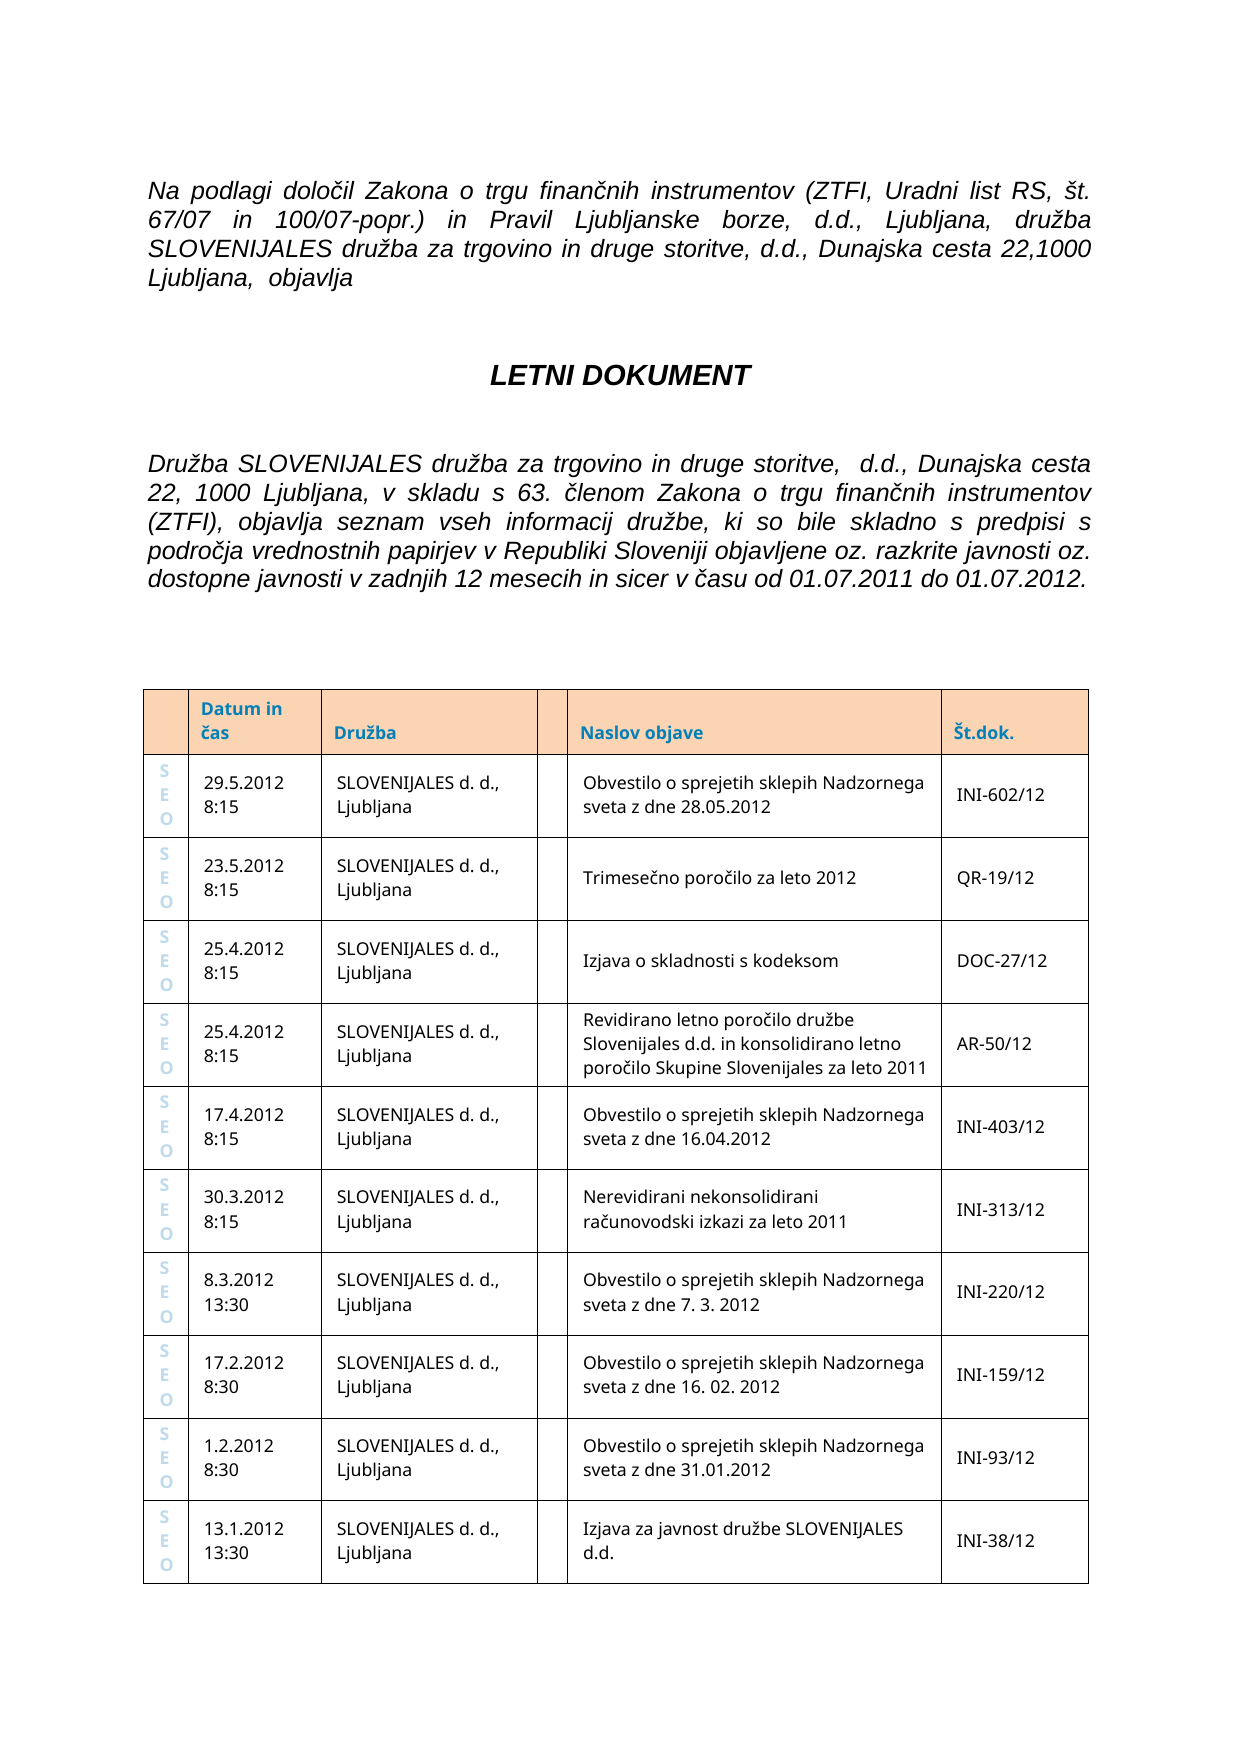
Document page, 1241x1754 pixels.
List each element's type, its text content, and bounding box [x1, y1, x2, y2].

table_cell INI-93/12 [942, 1419, 1088, 1500]
table_cell QR-19/12 [942, 838, 1088, 920]
table_header Družba [322, 690, 537, 754]
table_cell S E O [144, 1004, 188, 1086]
table_cell SLOVENIJALES d. d., Ljubljana [322, 1336, 537, 1417]
table_cell SLOVENIJALES d. d., Ljubljana [322, 1004, 537, 1086]
table_cell 17.2.2012 8:30 [189, 1336, 321, 1417]
table_cell S E O [144, 1087, 188, 1169]
table_cell SLOVENIJALES d. d., Ljubljana [322, 921, 537, 1003]
table_cell [538, 1170, 567, 1252]
table_cell 23.5.2012 8:15 [189, 838, 321, 920]
table_cell S E O [144, 1419, 188, 1500]
table_cell S E O [144, 1501, 188, 1583]
table_cell [538, 1087, 567, 1169]
table_cell S E O [144, 838, 188, 920]
table_cell 29.5.2012 8:15 [189, 755, 321, 837]
table_cell 13.1.2012 13:30 [189, 1501, 321, 1583]
table_cell INI-159/12 [942, 1336, 1088, 1417]
table_cell SLOVENIJALES d. d., Ljubljana [322, 1419, 537, 1500]
table_cell SLOVENIJALES d. d., Ljubljana [322, 838, 537, 920]
table_cell [538, 755, 567, 837]
table_header Datum in čas [189, 690, 321, 754]
table_cell INI-38/12 [942, 1501, 1088, 1583]
table_cell SLOVENIJALES d. d., Ljubljana [322, 1170, 537, 1252]
table_cell Obvestilo o sprejetih sklepih Nadzornega sveta z dne 7. 3. 2012 [568, 1253, 941, 1334]
text Na podlagi določil Zakona o trgu finančnih instrumentov (ZTFI, Uradni list RS, št. 67/07 in 100/07-popr.) in Pravil Ljubljanske borze, d.d., Ljubljana, družba SLOVENIJALES družba za trgovino in druge storitve, d.d., Dunajska cesta 22,1000 Ljubljana, objavlja [148, 176, 1093, 291]
table_cell S E O [144, 1336, 188, 1417]
table_cell DOC-27/12 [942, 921, 1088, 1003]
table_cell 8.3.2012 13:30 [189, 1253, 321, 1334]
table_cell SLOVENIJALES d. d., Ljubljana [322, 755, 537, 837]
text LETNI DOKUMENT [148, 358, 1093, 392]
table_cell INI-403/12 [942, 1087, 1088, 1169]
table_cell Obvestilo o sprejetih sklepih Nadzornega sveta z dne 16. 02. 2012 [568, 1336, 941, 1417]
table_cell SLOVENIJALES d. d., Ljubljana [322, 1087, 537, 1169]
table_cell Trimesečno poročilo za leto 2012 [568, 838, 941, 920]
table_cell INI-220/12 [942, 1253, 1088, 1334]
table_cell 25.4.2012 8:15 [189, 1004, 321, 1086]
table_cell [538, 1253, 567, 1334]
table_cell Obvestilo o sprejetih sklepih Nadzornega sveta z dne 16.04.2012 [568, 1087, 941, 1169]
table_cell INI-313/12 [942, 1170, 1088, 1252]
table_cell SLOVENIJALES d. d., Ljubljana [322, 1253, 537, 1334]
table_cell Revidirano letno poročilo družbe Slovenijales d.d. in konsolidirano letno poročilo Skupine Slovenijales za leto 2011 [568, 1004, 941, 1086]
table_cell S E O [144, 921, 188, 1003]
table_header Naslov objave [568, 690, 941, 754]
table_header [144, 690, 188, 754]
table_cell 1.2.2012 8:30 [189, 1419, 321, 1500]
table_cell S E O [144, 1170, 188, 1252]
table_cell S E O [144, 1253, 188, 1334]
table_cell Obvestilo o sprejetih sklepih Nadzornega sveta z dne 31.01.2012 [568, 1419, 941, 1500]
table_header [538, 690, 567, 754]
table_cell S E O [144, 755, 188, 837]
table_cell 25.4.2012 8:15 [189, 921, 321, 1003]
table_cell Nerevidirani nekonsolidirani računovodski izkazi za leto 2011 [568, 1170, 941, 1252]
table_cell AR-50/12 [942, 1004, 1088, 1086]
table_cell 17.4.2012 8:15 [189, 1087, 321, 1169]
table_header Št.dok. [942, 690, 1088, 754]
table_cell [538, 921, 567, 1003]
table_cell [538, 1501, 567, 1583]
table_cell [538, 1336, 567, 1417]
table_cell Izjava za javnost družbe SLOVENIJALES d.d. [568, 1501, 941, 1583]
table_cell Izjava o skladnosti s kodeksom [568, 921, 941, 1003]
table_cell 30.3.2012 8:15 [189, 1170, 321, 1252]
text Družba SLOVENIJALES družba za trgovino in druge storitve, d.d., Dunajska cesta 22, 1000 Ljubljana, v skladu s 63. členom Zakona o trgu finančnih instrumentov (ZTFI), objavlja seznam vseh informacij družbe, ki so bile skladno s predpisi s področja vrednostnih papirjev v Republiki Sloveniji objavljene oz. razkrite javnosti oz. dostopne javnosti v zadnjih 12 mesecih in sicer v času od 01.07.2011 do 01.07.2012. [148, 449, 1093, 593]
table_cell [538, 838, 567, 920]
table_cell [538, 1004, 567, 1086]
table_cell [538, 1419, 567, 1500]
table_cell Obvestilo o sprejetih sklepih Nadzornega sveta z dne 28.05.2012 [568, 755, 941, 837]
table_cell INI-602/12 [942, 755, 1088, 837]
table_cell SLOVENIJALES d. d., Ljubljana [322, 1501, 537, 1583]
